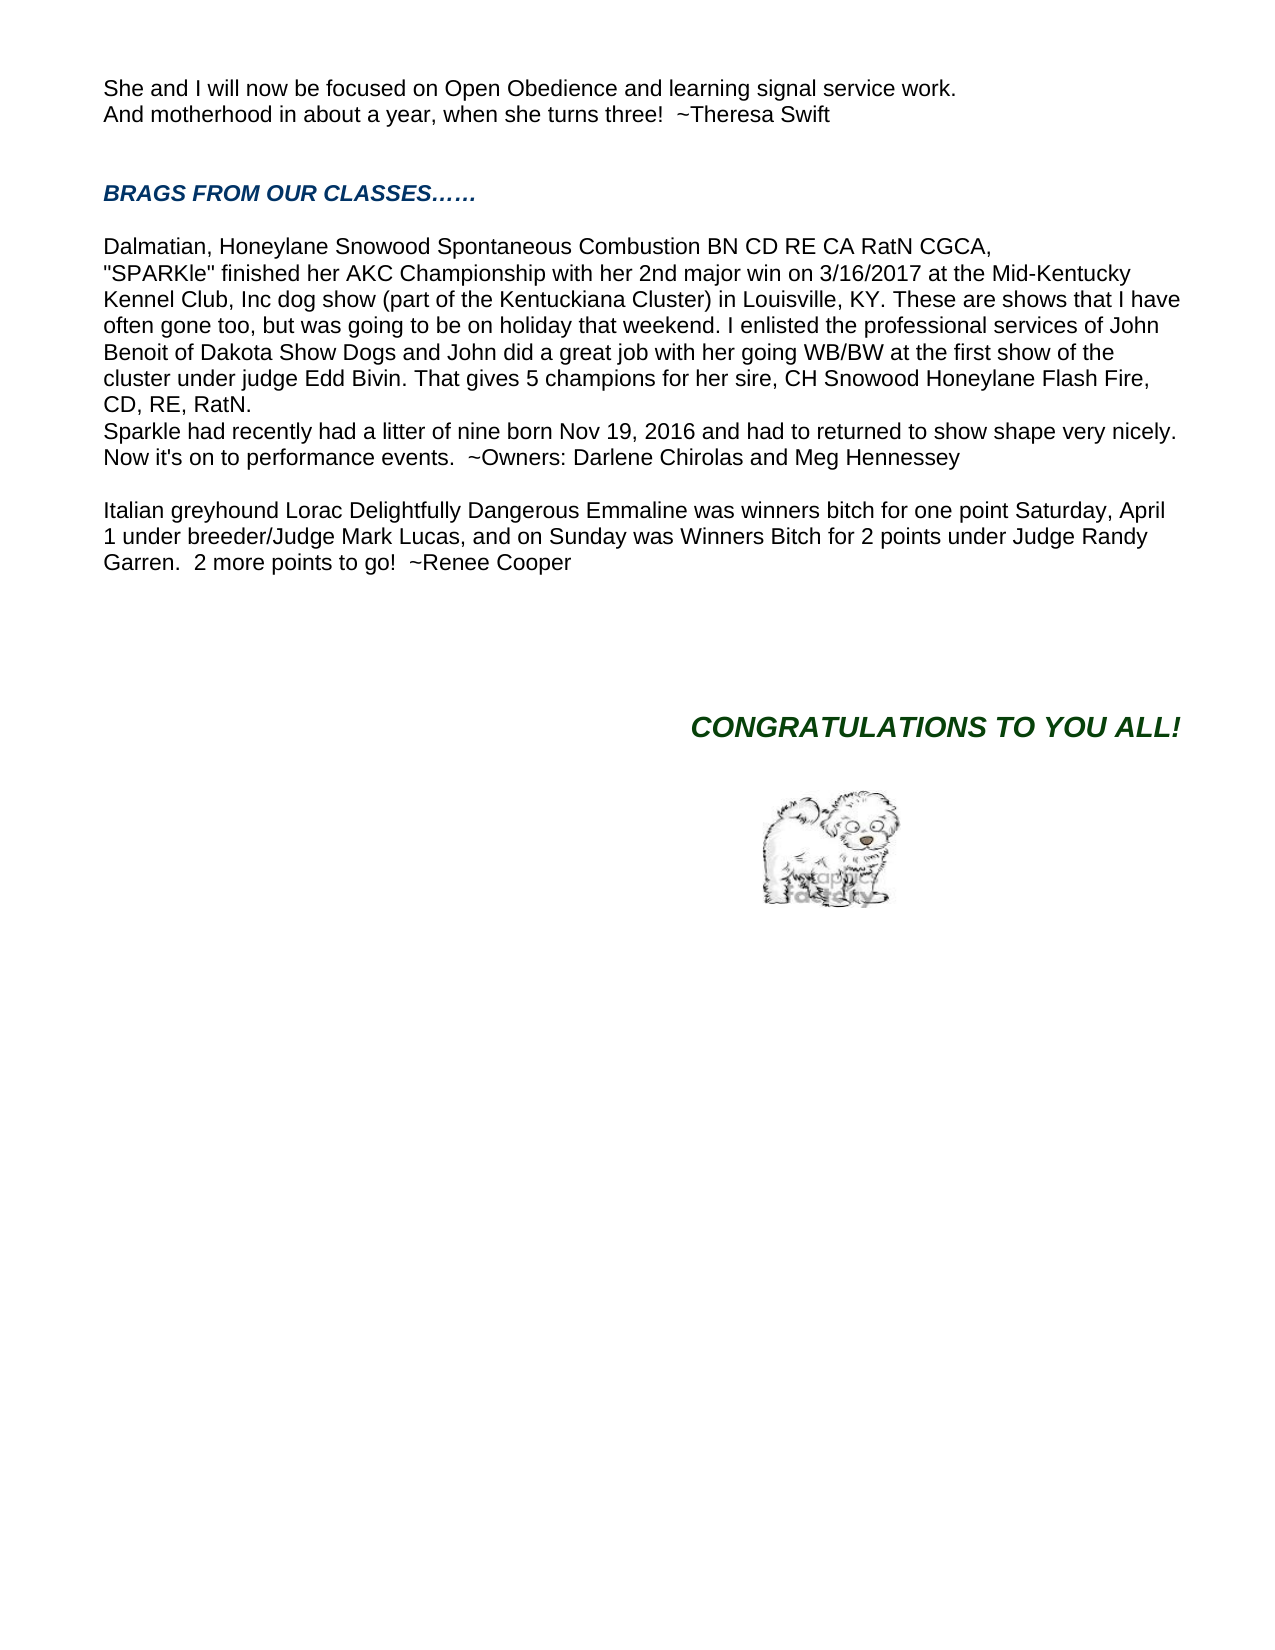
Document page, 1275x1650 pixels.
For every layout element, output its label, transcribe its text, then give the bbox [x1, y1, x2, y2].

text And motherhood in about a year, when she turns three! ~Theresa Swift [103, 101, 1142, 128]
picture [762, 790, 901, 908]
text BRAGS FROM OUR CLASSES…… [103, 180, 1181, 207]
text Italian greyhound Lorac Delightfully Dangerous Emmaline was winners bitch for one point Saturday, April 1 under breeder/Judge Mark Lucas, and on Sunday was Winners Bitch for 2 points under Judge Randy Garren. 2 more points to go! ~Renee Cooper [103, 497, 1181, 576]
text CONGRATULATIONS TO YOU ALL! [103, 710, 1181, 743]
text She and I will now be focused on Open Obedience and learning signal service work. [103, 75, 1142, 101]
text Dalmatian, Honeylane Snowood Spontaneous Combustion BN CD RE CA RatN CGCA, "SPARKle" finished her AKC Championship with her 2nd major win on 3/16/2017 at the Mid-Kentucky Kennel Club, Inc dog show (part of the Kentuckiana Cluster) in Louisville, KY. These are shows that I have often gone too, but was going to be on holiday that weekend. I enlisted the professional services of John Benoit of Dakota Show Dogs and John did a great job with her going WB/BW at the first show of the cluster under judge Edd Bivin. That gives 5 champions for her sire, CH Snowood Honeylane Flash Fire, CD, RE, RatN. Sparkle had recently had a litter of nine born Nov 19, 2016 and had to returned to show shape very nicely. Now it's on to performance events. ~Owners: Darlene Chirolas and Meg Hennessey [103, 233, 1181, 470]
